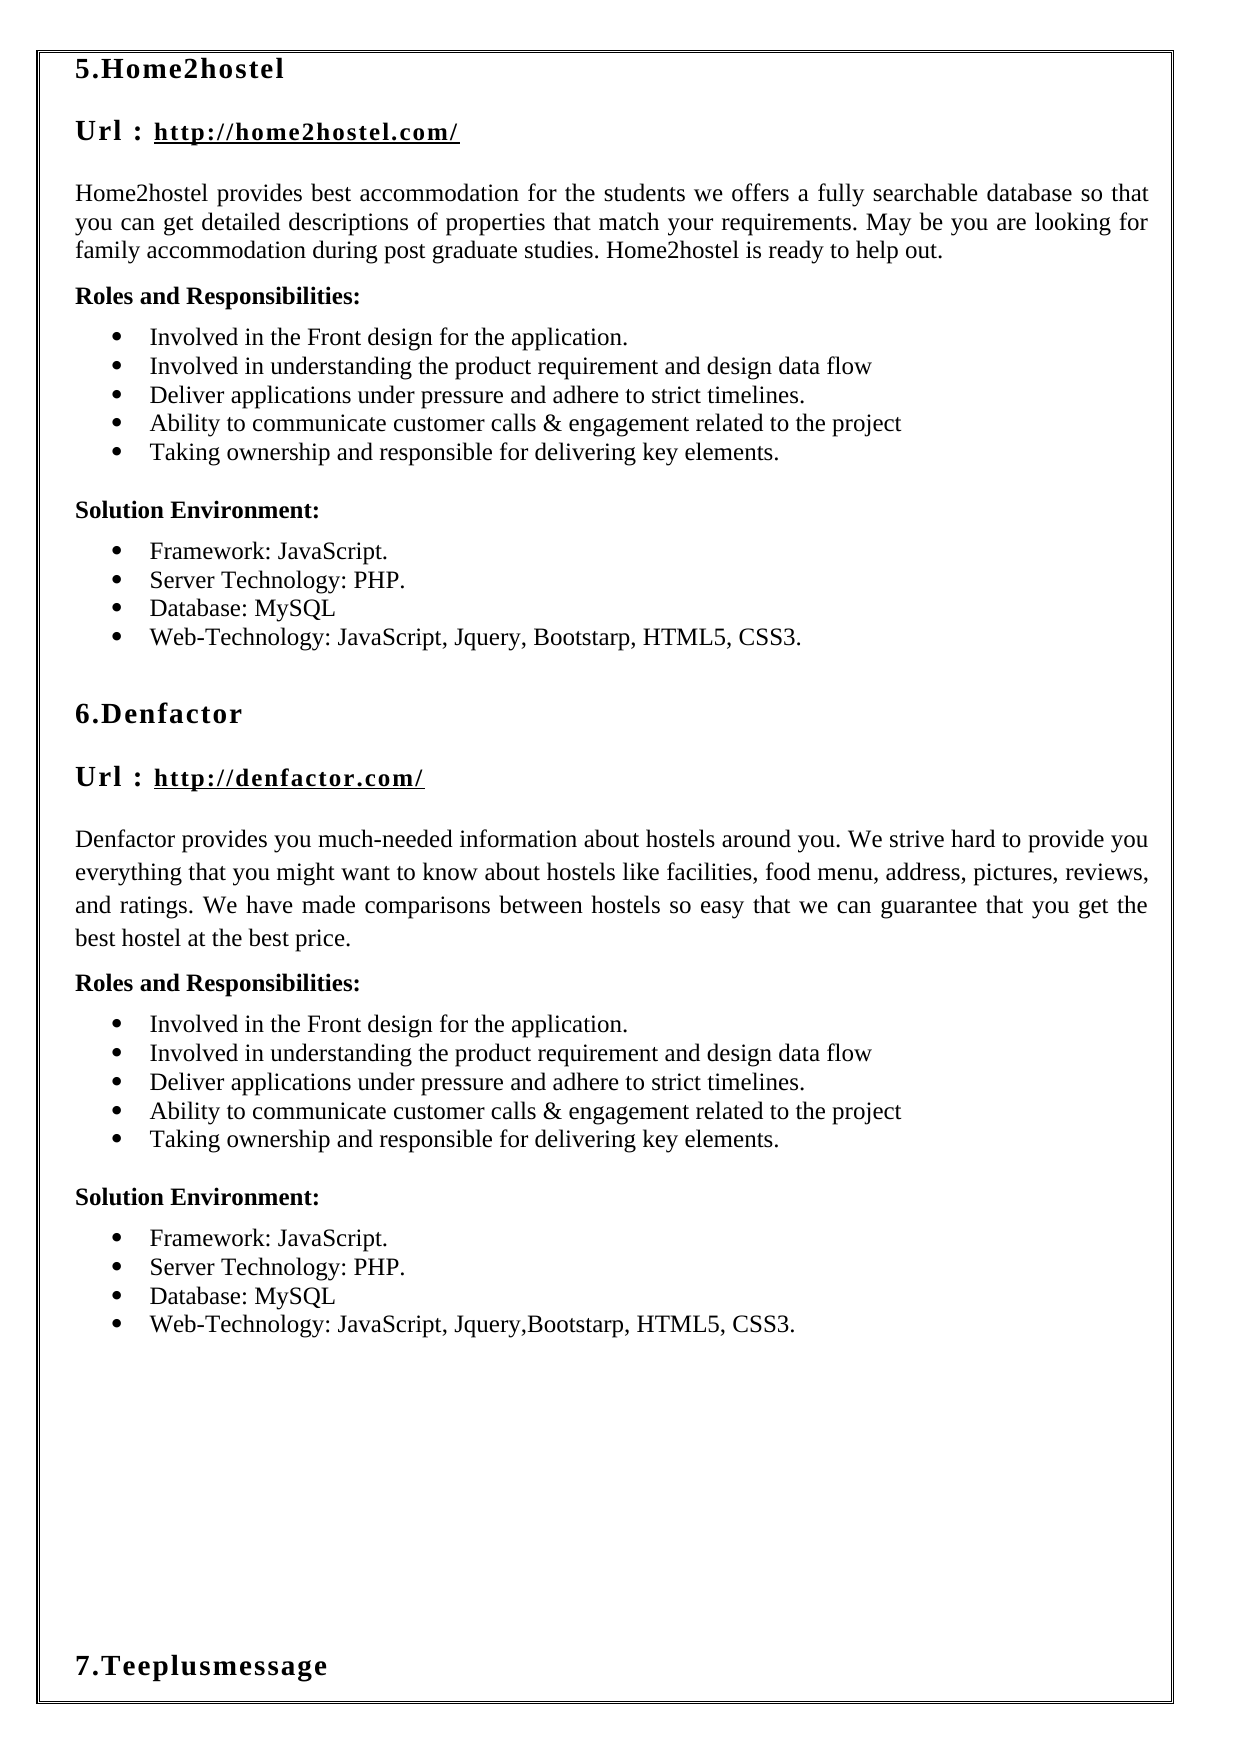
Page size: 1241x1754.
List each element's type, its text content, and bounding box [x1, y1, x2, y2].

subtitle 7.Teeplusmessage [75, 1651, 1150, 1682]
subtitle 5.Home2hostel [75, 53, 1150, 84]
list Database: MySQL [112, 593, 1150, 622]
subtitle Url : http://home2hostel.com/ [75, 116, 1150, 147]
list Server Technology: PHP. [112, 565, 1150, 593]
list Involved in understanding the product requirement and design data flow [112, 1038, 1150, 1067]
list Ability to communicate customer calls & engagement related to the project [112, 408, 1150, 437]
text Roles and Responsibilities: [75, 281, 1150, 310]
list Database: MySQL [112, 1281, 1150, 1309]
list Framework: JavaScript. [112, 536, 1150, 565]
list Framework: JavaScript. [112, 1223, 1150, 1252]
list Ability to communicate customer calls & engagement related to the project [112, 1096, 1150, 1124]
text Solution Environment: [75, 495, 1150, 523]
list Involved in understanding the product requirement and design data flow [112, 351, 1150, 380]
list Involved in the Front design for the application. [112, 1009, 1150, 1038]
subtitle Url : http://denfactor.com/ [75, 761, 1150, 792]
list Taking ownership and responsible for delivering key elements. [112, 437, 1150, 466]
text Home2hostel provides best accommodation for the students we offers a fully searchable database so that you can get detailed descriptions of properties that match your requirements. May be you are looking for family accommodation during post graduate studies. Home2hostel is ready to help out. [75, 178, 1150, 264]
list Deliver applications under pressure and adhere to strict timelines. [112, 380, 1150, 408]
list Deliver applications under pressure and adhere to strict timelines. [112, 1067, 1150, 1096]
text Denfactor provides you much-needed information about hostels around you. We strive hard to provide you everything that you might want to know about hostels like facilities, food menu, address, pictures, reviews, and ratings. We have made comparisons between hostels so easy that we can guarantee that you get the best hostel at the best price. [75, 824, 1150, 952]
text Roles and Responsibilities: [75, 968, 1150, 997]
list Web-Technology: JavaScript, Jquery, Bootstarp, HTML5, CSS3. [112, 622, 1150, 651]
list Taking ownership and responsible for delivering key elements. [112, 1124, 1150, 1153]
list Server Technology: PHP. [112, 1252, 1150, 1281]
subtitle 6.Denfactor [75, 699, 1150, 730]
text Solution Environment: [75, 1182, 1150, 1211]
list Web-Technology: JavaScript, Jquery,Bootstarp, HTML5, CSS3. [112, 1309, 1150, 1338]
list Involved in the Front design for the application. [112, 322, 1150, 351]
